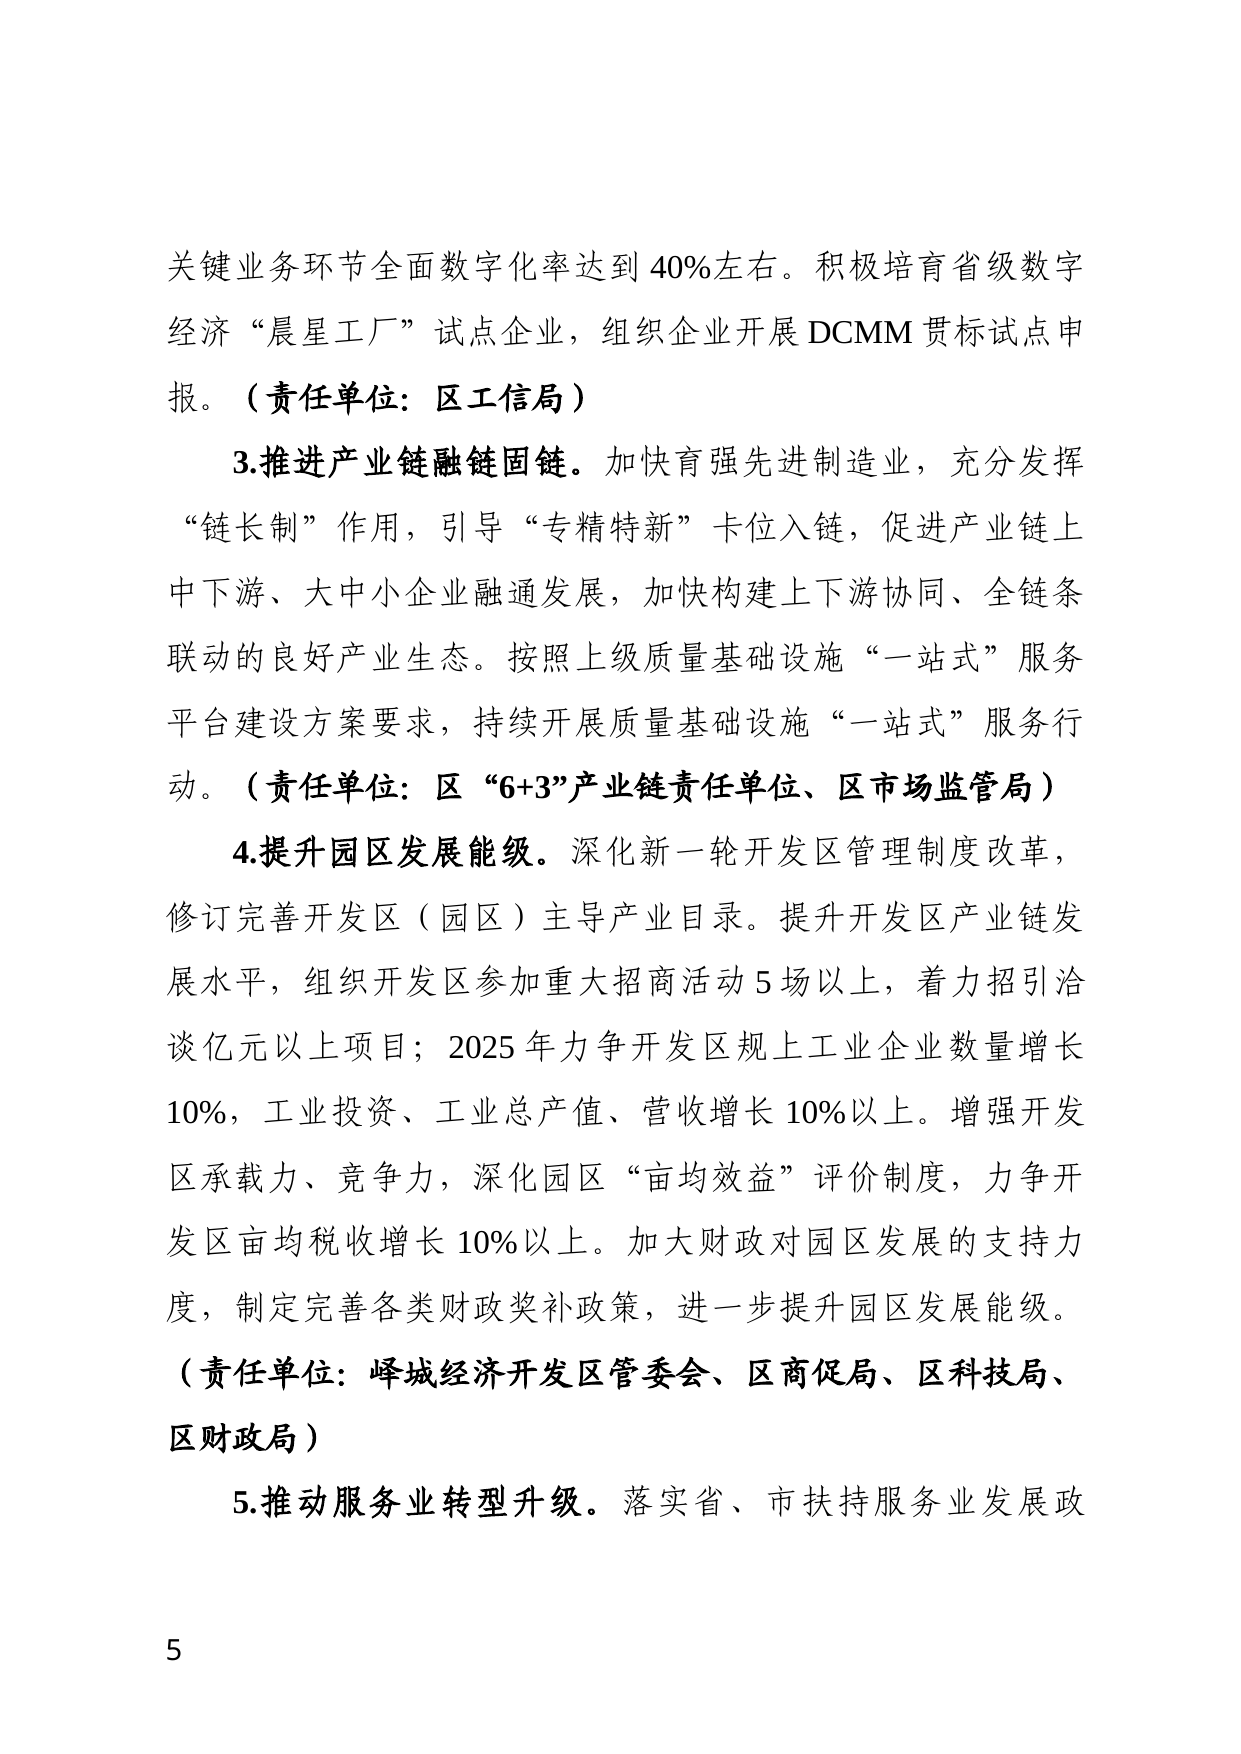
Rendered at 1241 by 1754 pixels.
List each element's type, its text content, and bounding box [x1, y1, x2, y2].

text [165, 1468, 1087, 1533]
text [165, 233, 1087, 428]
text 4.提升园区发展能级。深化新一轮开发区管理制度改革，修订完善开发区（园区）主导产业目录。提升开发区产业链发展水平，组织开发区参加重大招商活动5场以上，着力招引洽谈亿元以上项目；2025年力争开发区规上工业企业数量增长10%，工业投资、工业总产值、营收增长10%以上。增强开发区承载力、竞争力，深化园区“亩均效益”评价制度，力争开发区亩均税收增长10%以上。加大财政对园区发展的支持力度，制定完善各类财政奖补政策，进一步提升园区发展能级。（责任单位：峄城经济开发区管委会、区商促局、区科技局、区财政局） [165, 818, 1087, 1468]
text 3.推进产业链融链固链。加快育强先进制造业，充分发挥“链长制”作用，引导“专精特新”卡位入链，促进产业链上中下游、大中小企业融通发展，加快构建上下游协同、全链条联动的良好产业生态。按照上级质量基础设施“一站式”服务平台建设方案要求，持续开展质量基础设施“一站式”服务行动。（责任单位：区“6+3”产业链责任单位、区市场监管局） [165, 428, 1087, 818]
